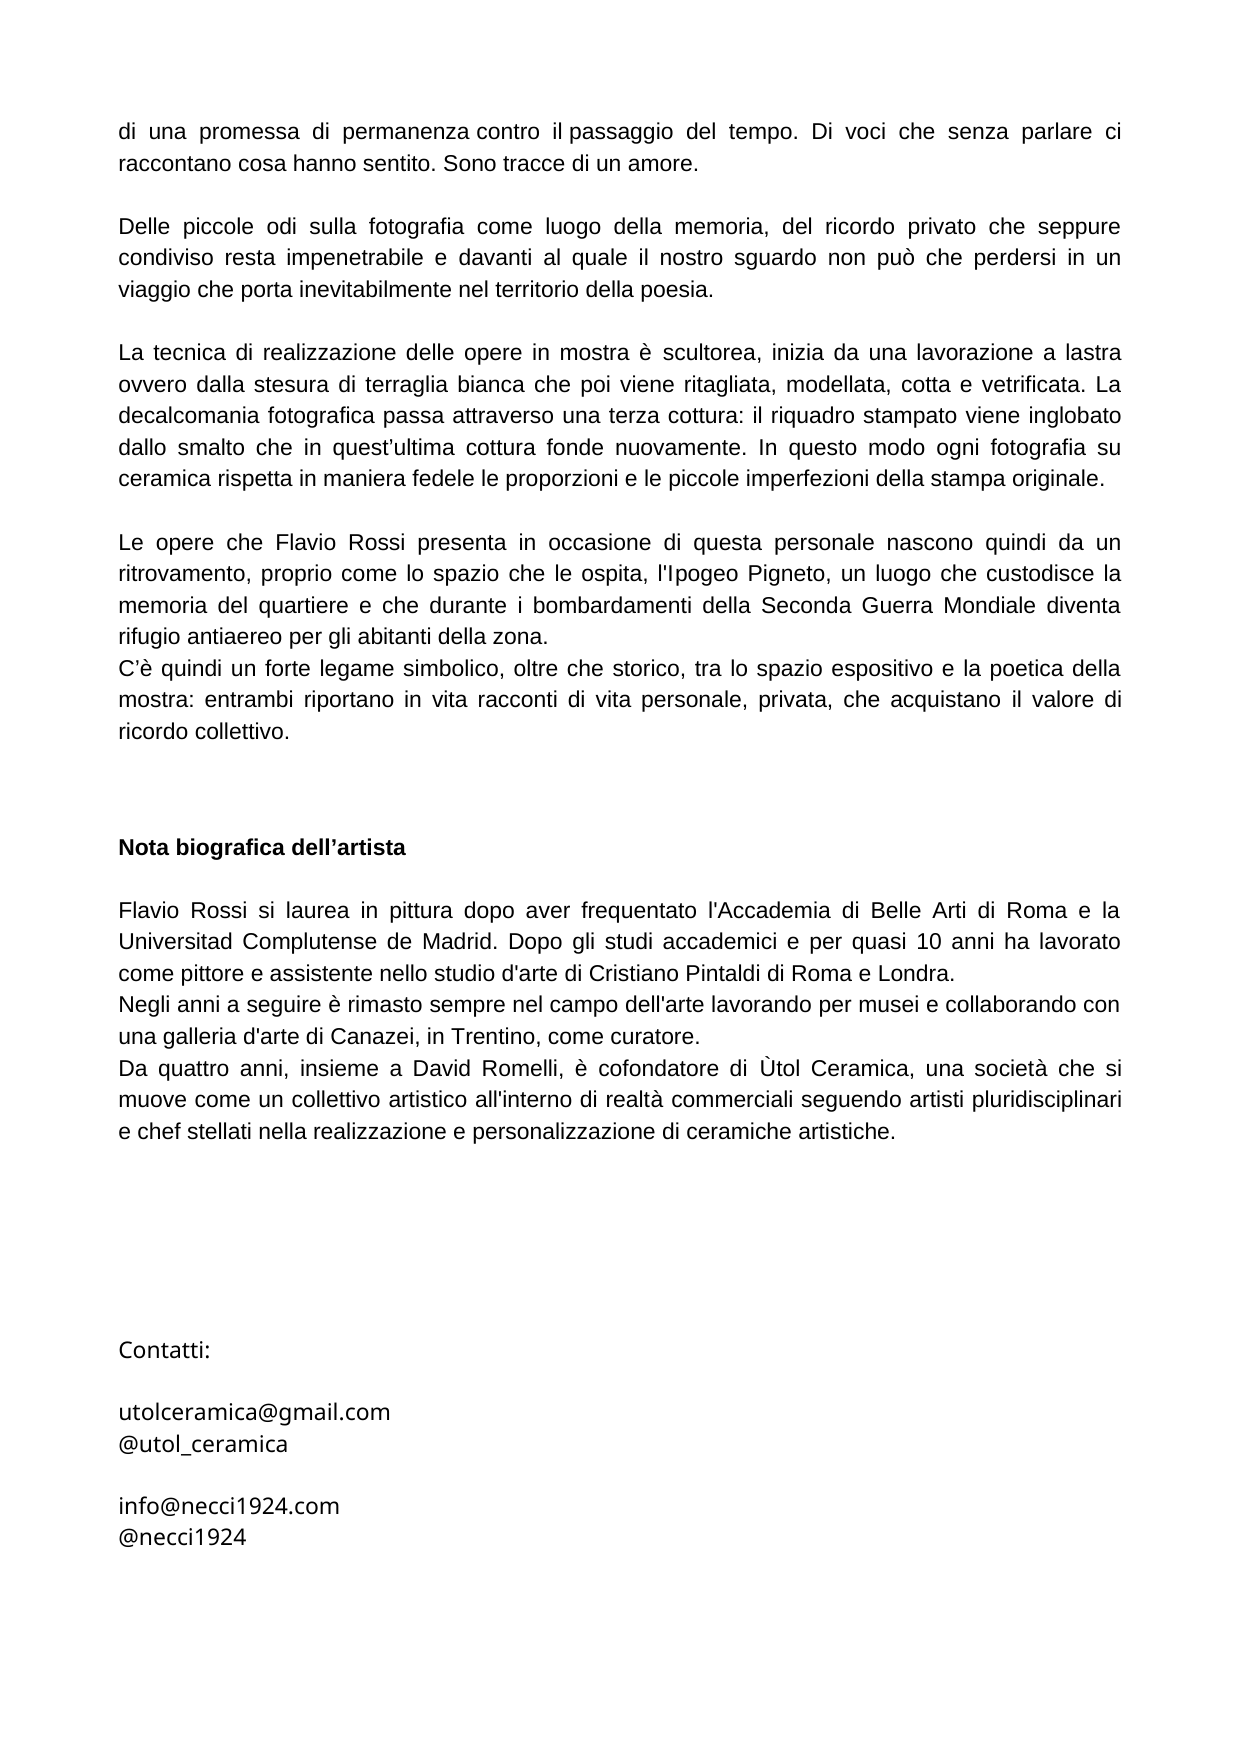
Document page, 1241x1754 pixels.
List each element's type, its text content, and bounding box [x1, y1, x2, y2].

text Contatti: [118, 1334, 1122, 1365]
text Nota biografica dell’artista [118, 834, 1122, 860]
text Flavio Rossi si laurea in pittura dopo aver frequentato l'Accademia di Belle Arti di Roma e la Universitad Complutense de Madrid. Dopo gli studi accademici e per quasi 10 anni ha lavorato come pittore e assistente nello studio d'arte di Cristiano Pintaldi di Roma e Londra. [118, 897, 1122, 986]
text La tecnica di realizzazione delle opere in mostra è scultorea, inizia da una lavorazione a lastra ovvero dalla stesura di terraglia bianca che poi viene ritagliata, modellata, cotta e vetrificata. La decalcomania fotografica passa attraverso una terza cottura: il riquadro stampato viene inglobato dallo smalto che in quest’ultima cottura fonde nuovamente. In questo modo ogni fotografia su ceramica rispetta in maniera fedele le proporzioni e le piccole imperfezioni della stampa originale. [118, 339, 1122, 492]
text @necci1924 [118, 1521, 1122, 1552]
text utolceramica@gmail.com [118, 1396, 1122, 1427]
text info@necci1924.com [118, 1490, 1122, 1521]
text Le opere che Flavio Rossi presenta in occasione di questa personale nascono quindi da un ritrovamento, proprio come lo spazio che le ospita, l'Ipogeo Pigneto, un luogo che custodisce la memoria del quartiere e che durante i bombardamenti della Seconda Guerra Mondiale diventa rifugio antiaereo per gli abitanti della zona. [118, 528, 1122, 649]
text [118, 118, 1122, 176]
text Da quattro anni, insieme a David Romelli, è cofondatore di Ùtol Ceramica, una società che si muove come un collettivo artistico all'interno di realtà commerciali seguendo artisti pluridisciplinari e chef stellati nella realizzazione e personalizzazione di ceramiche artistiche. [118, 1054, 1122, 1144]
text C’è quindi un forte legame simbolico, oltre che storico, tra lo spazio espositivo e la poetica della mostra: entrambi riportano in vita racconti di vita personale, privata, che acquistano il valore di ricordo collettivo. [118, 655, 1122, 744]
text Delle piccole odi sulla fotografia come luogo della memoria, del ricordo privato che seppure condiviso resta impenetrabile e davanti al quale il nostro sguardo non può che perdersi in un viaggio che porta inevitabilmente nel territorio della poesia. [118, 213, 1122, 302]
text Negli anni a seguire è rimasto sempre nel campo dell'arte lavorando per musei e collaborando con una galleria d'arte di Canazei, in Trentino, come curatore. [118, 991, 1122, 1049]
text @utol_ceramica [118, 1427, 1122, 1459]
